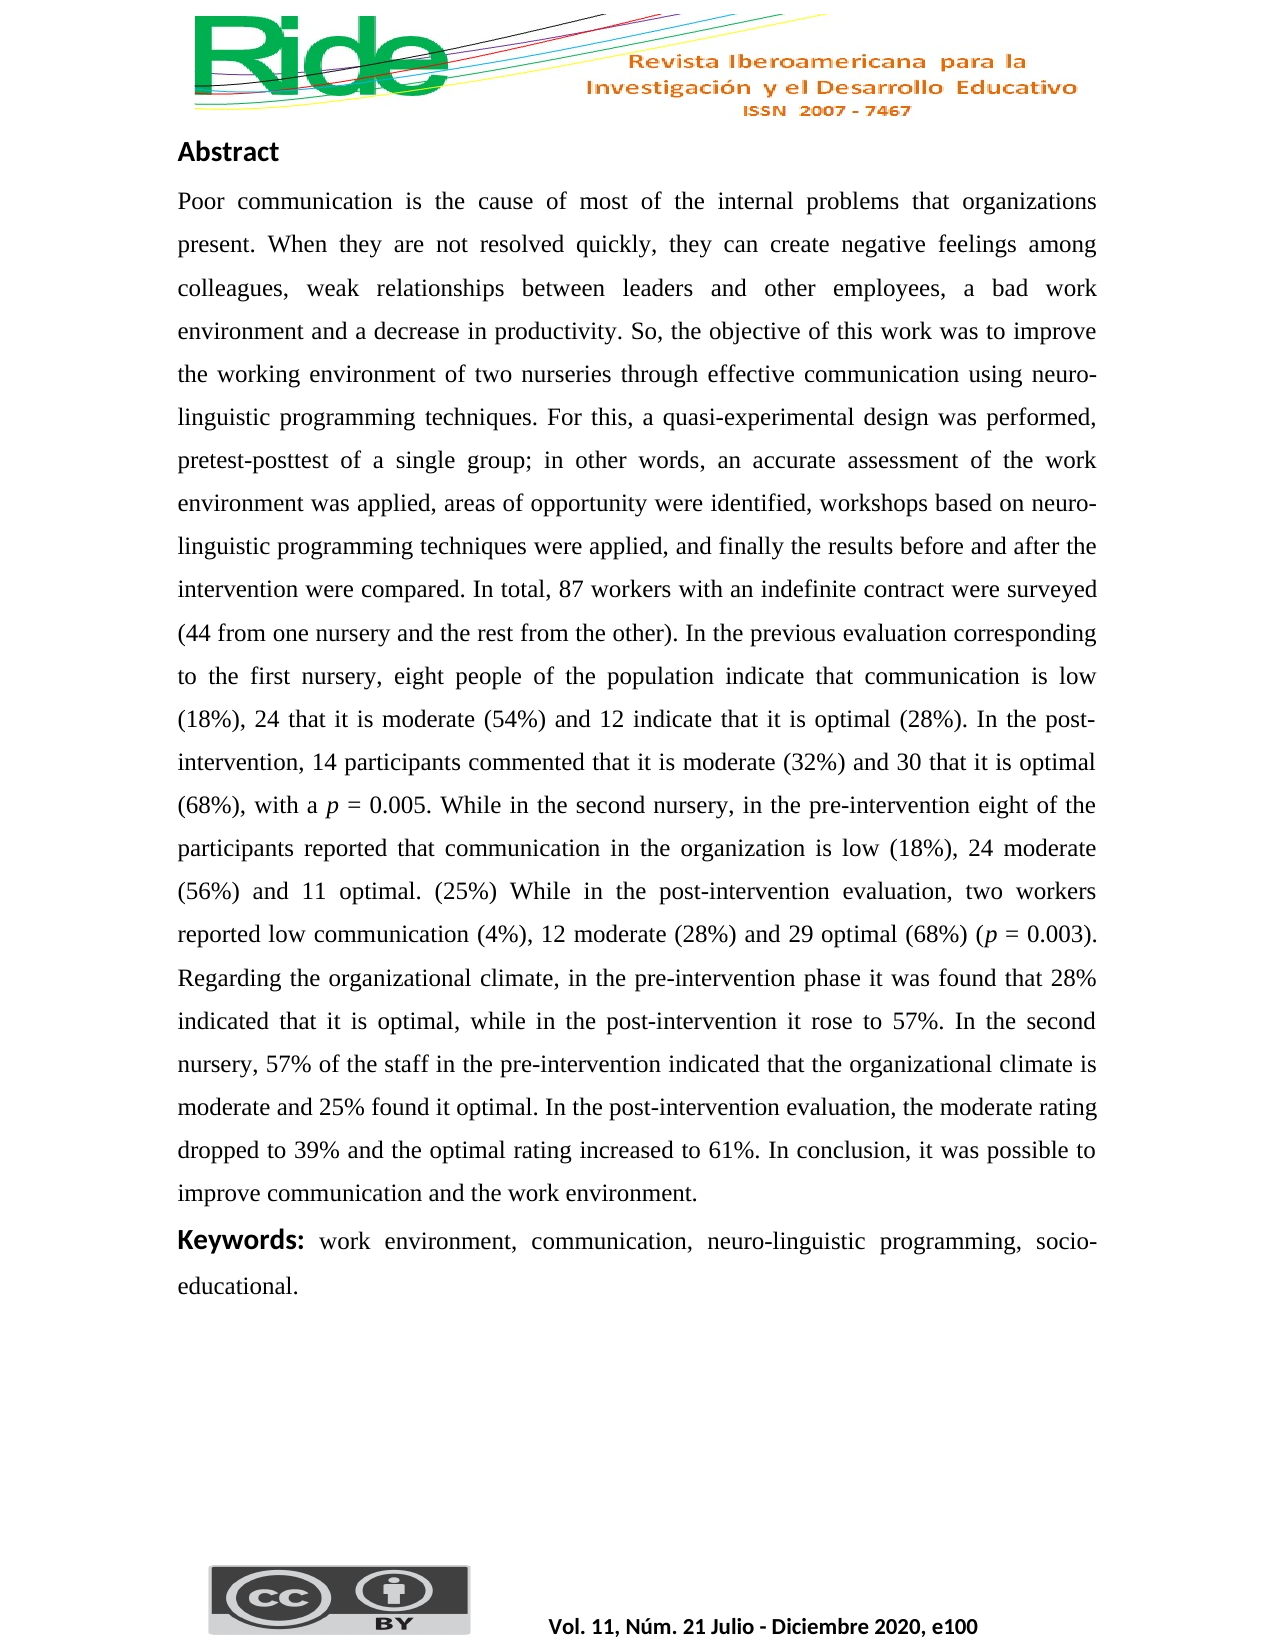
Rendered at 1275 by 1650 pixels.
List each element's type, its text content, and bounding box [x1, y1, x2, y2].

text Poor communication is the cause of most of the internal problems that organizations present. When they are not resolved quickly, they can create negative feelings among colleagues, weak relationships between leaders and other employees, a bad work environment and a decrease in productivity. So, the objective of this work was to improve the working environment of two nurseries through effective communication using neuro-linguistic programming techniques. For this, a quasi-experimental design was performed, pretest-posttest of a single group; in other words, an accurate assessment of the work environment was applied, areas of opportunity were identified, workshops based on neuro-linguistic programming techniques were applied, and finally the results before and after the intervention were compared. In total, 87 workers with an indefinite contract were surveyed (44 from one nursery and the rest from the other). In the previous evaluation corresponding to the first nursery, eight people of the population indicate that communication is low (18%), 24 that it is moderate (54%) and 12 indicate that it is optimal (28%). In the post-intervention, 14 participants commented that it is moderate (32%) and 30 that it is optimal (68%), with a p = 0.005. While in the second nursery, in the pre-intervention eight of the participants reported that communication in the organization is low (18%), 24 moderate (56%) and 11 optimal. (25%) While in the post-intervention evaluation, two workers reported low communication (4%), 12 moderate (28%) and 29 optimal (68%) (p = 0.003). Regarding the organizational climate, in the pre-intervention phase it was found that 28% indicated that it is optimal, while in the post-intervention it rose to 57%. In the second nursery, 57% of the staff in the pre-intervention indicated that the organizational climate is moderate and 25% found it optimal. In the post-intervention evaluation, the moderate rating dropped to 39% and the optimal rating increased to 61%. In conclusion, it was possible to improve communication and the work environment. [177, 186, 1098, 1207]
picture [194, 14, 1081, 119]
text Keywords: work environment, communication, neuro-linguistic programming, socio-educational. [177, 1221, 1098, 1300]
picture [208, 1565, 471, 1635]
text Abstract [177, 133, 1098, 168]
